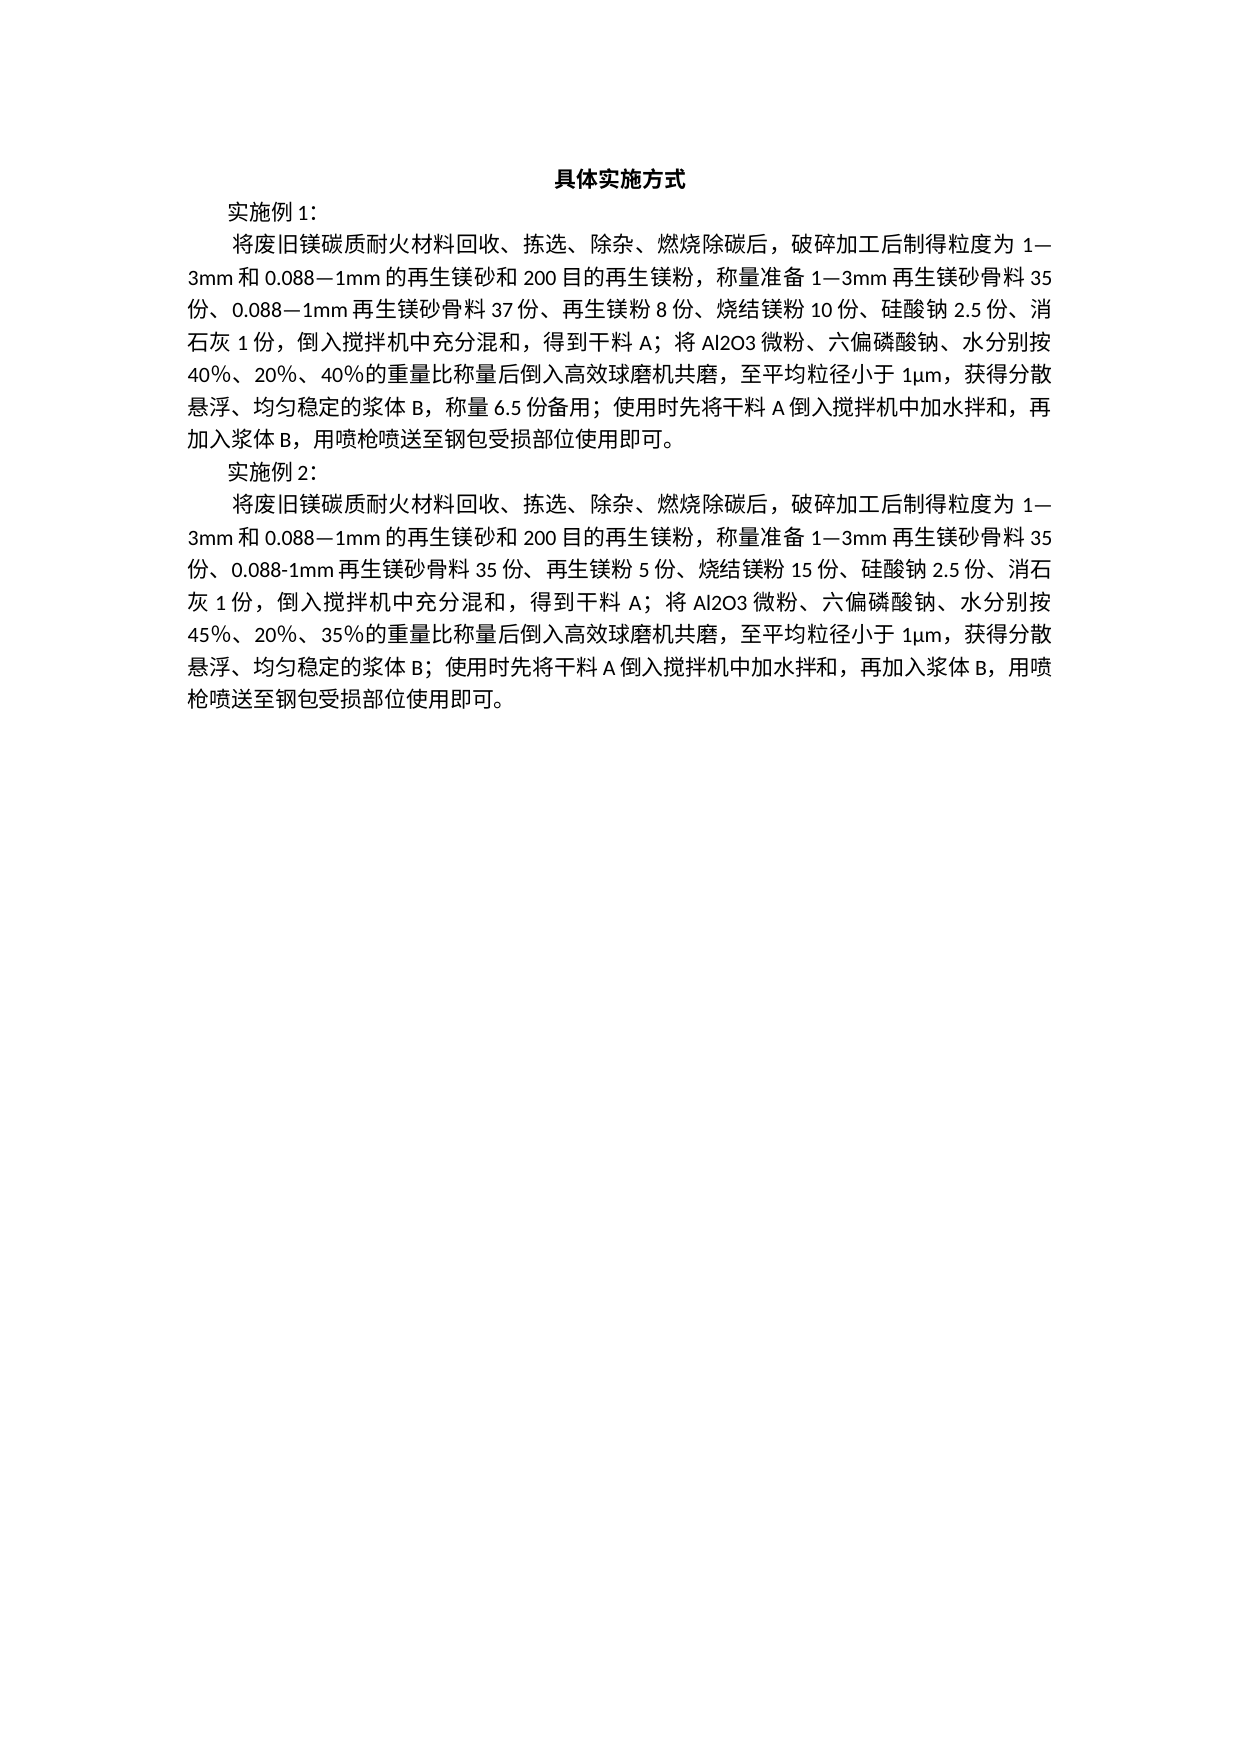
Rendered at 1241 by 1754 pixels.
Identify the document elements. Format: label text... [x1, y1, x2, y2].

text 实施例2： [187, 454, 1053, 487]
text 实施例1： [187, 194, 1053, 227]
text 将废旧镁碳质耐火材料回收、拣选、除杂、燃烧除碳后，破碎加工后制得粒度为1—3mm和0.088—1mm的再生镁砂和200目的再生镁粉，称量准备1—3mm再生镁砂骨料35份、0.088—1mm再生镁砂骨料37份、再生镁粉8份、烧结镁粉10份、硅酸钠 2.5份、消石灰1份，倒入搅拌机中充分混和，得到干料A；将Al2O3微粉、六偏磷酸钠、水分别按40％、20％、40％的重量比称量后倒入高效球磨机共磨，至平均粒径小于1μm，获得分散悬浮、均匀稳定的浆体B，称量6.5份备用；使用时先将干料A倒入搅拌机中加水拌和，再加入浆体B，用喷枪喷送至钢包受损部位使用即可。 [187, 227, 1053, 454]
text 具体实施方式 [187, 162, 1053, 194]
text 将废旧镁碳质耐火材料回收、拣选、除杂、燃烧除碳后，破碎加工后制得粒度为1—3mm和0.088—1mm的再生镁砂和200目的再生镁粉，称量准备1—3mm再生镁砂骨料35份、0.088-1mm再生镁砂骨料35份、再生镁粉5份、烧结镁粉15份、硅酸钠 2.5份、消石灰1份，倒入搅拌机中充分混和，得到干料A；将Al2O3微粉、六偏磷酸钠、水分别按45％、20％、35％的重量比称量后倒入高效球磨机共磨，至平均粒径小于1μm，获得分散悬浮、均匀稳定的浆体B；使用时先将干料A倒入搅拌机中加水拌和，再加入浆体B，用喷枪喷送至钢包受损部位使用即可。 [187, 487, 1053, 714]
